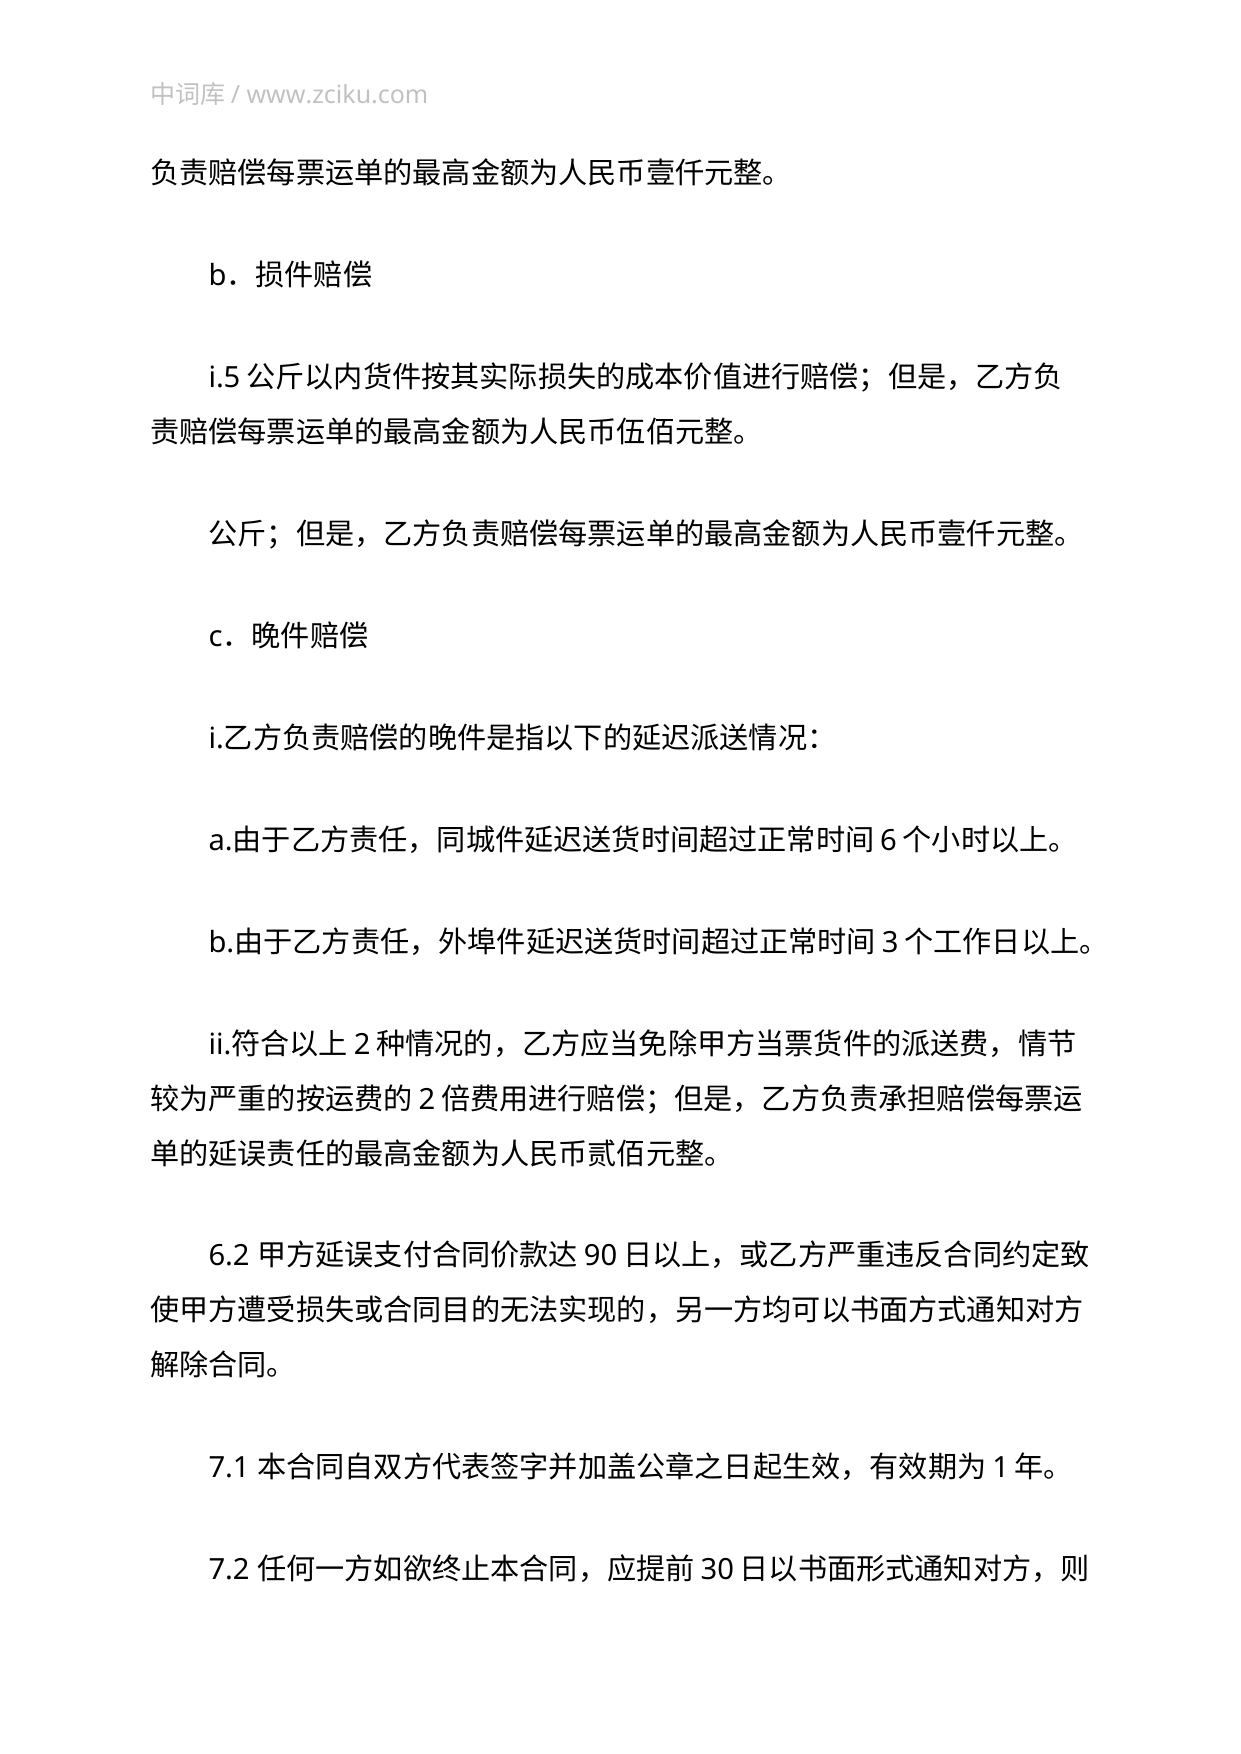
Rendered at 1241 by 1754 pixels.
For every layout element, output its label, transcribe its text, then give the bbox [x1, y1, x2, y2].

text b.由于乙方责任，外埠件延迟送货时间超过正常时间3个工作日以上。 [150, 918, 1090, 961]
text 公斤；但是，乙方负责赔偿每票运单的最高金额为人民币壹仟元整。 [150, 511, 1090, 553]
text i.乙方负责赔偿的晚件是指以下的延迟派送情况： [150, 714, 1090, 757]
text a.由于乙方责任，同城件延迟送货时间超过正常时间6个小时以上。 [150, 816, 1090, 859]
text i.5公斤以内货件按其实际损失的成本价值进行赔偿；但是，乙方负责赔偿每票运单的最高金额为人民币伍佰元整。 [150, 354, 1090, 451]
text ii.符合以上2种情况的，乙方应当免除甲方当票货件的派送费，情节较为严重的按运费的2倍费用进行赔偿；但是，乙方负责承担赔偿每票运单的延误责任的最高金额为人民币贰佰元整。 [150, 1020, 1090, 1172]
text 7.1 本合同自双方代表签字并加盖公章之日起生效，有效期为1年。 [150, 1444, 1090, 1486]
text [150, 150, 1090, 192]
text c．晚件赔偿 [150, 612, 1090, 655]
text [150, 1546, 1090, 1588]
text 6.2 甲方延误支付合同价款达90日以上，或乙方严重违反合同约定致使甲方遭受损失或合同目的无法实现的，另一方均可以书面方式通知对方解除合同。 [150, 1232, 1090, 1384]
text b．损件赔偿 [150, 252, 1090, 294]
